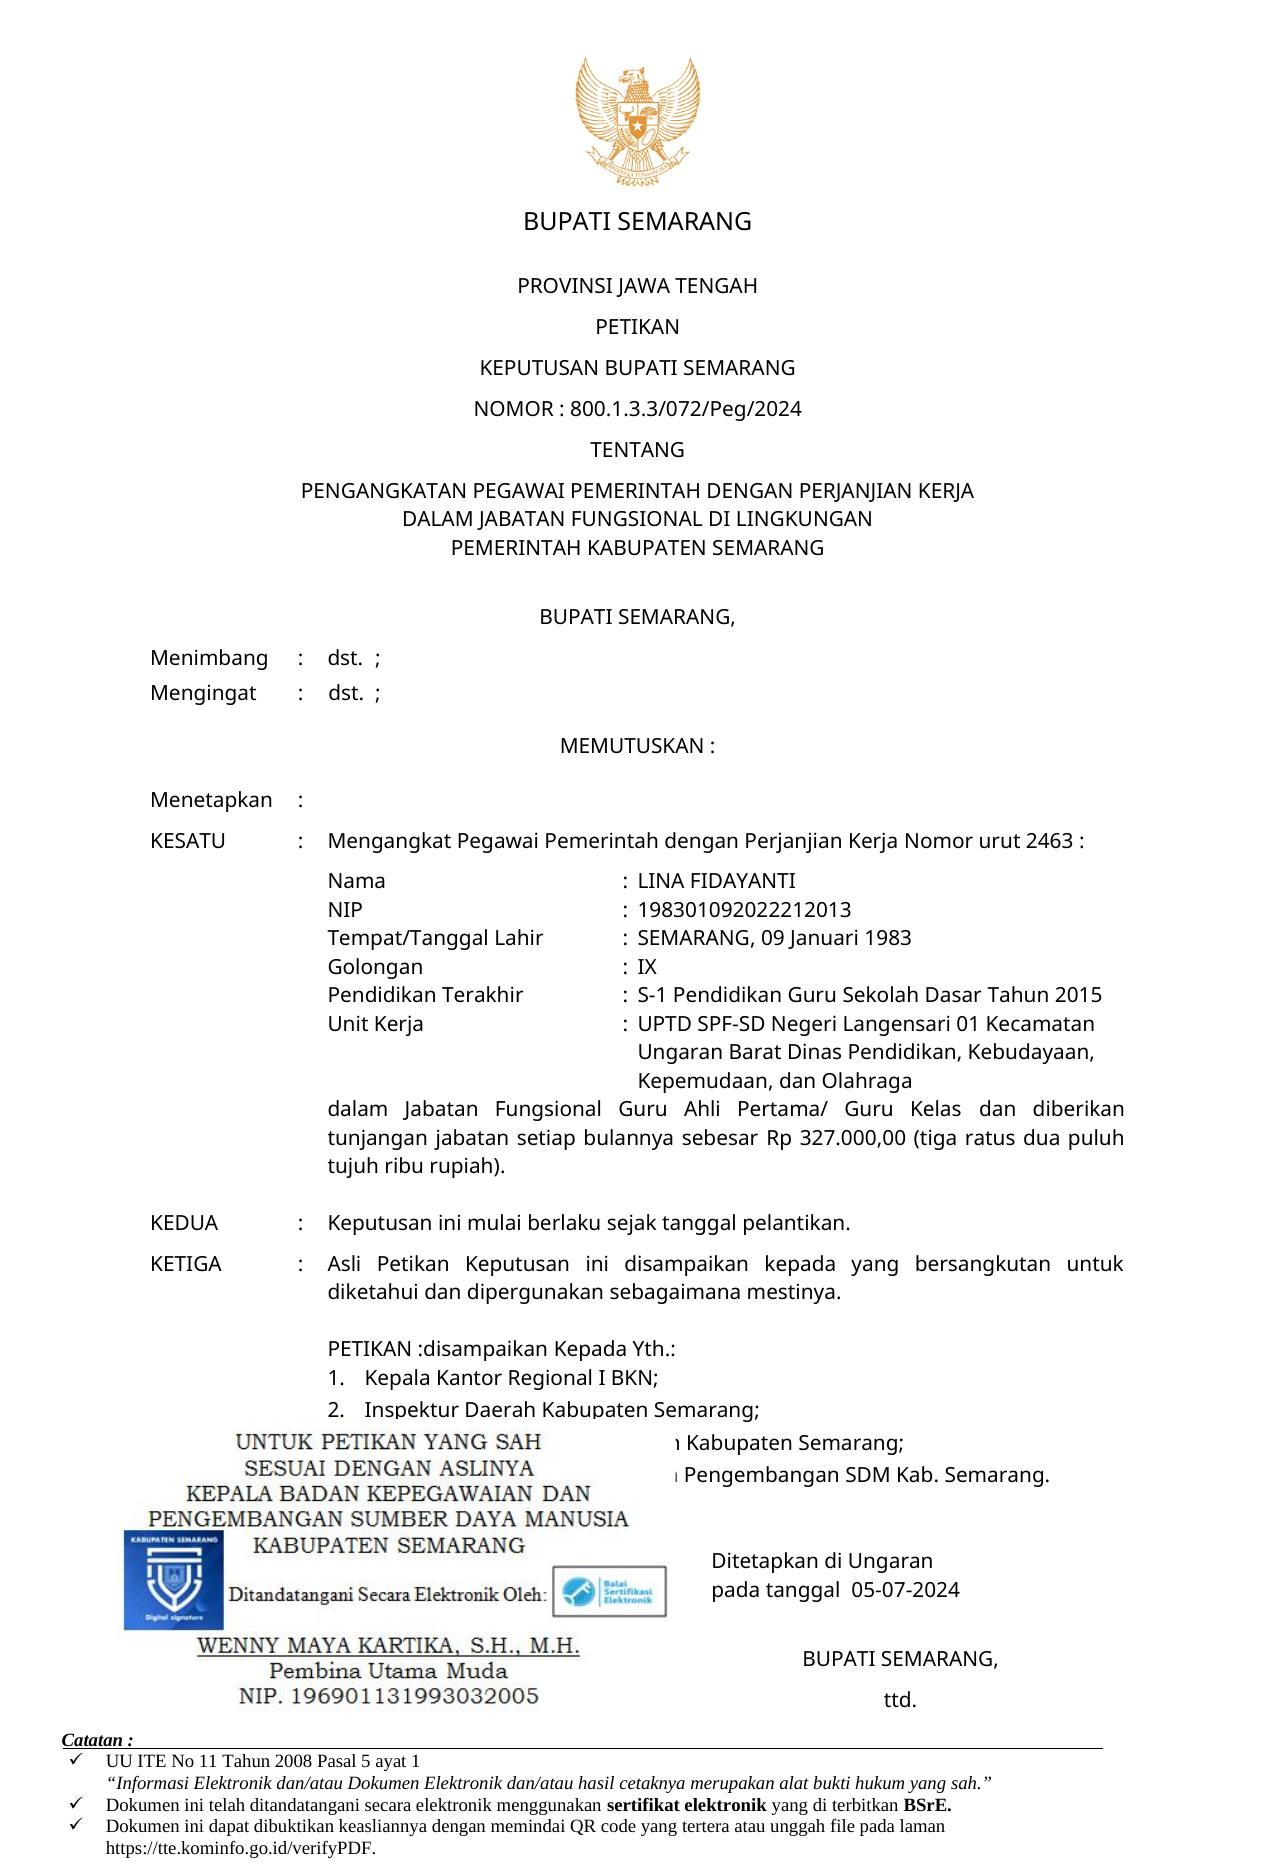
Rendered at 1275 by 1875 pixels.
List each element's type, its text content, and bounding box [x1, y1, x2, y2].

text Golongan : IX [327, 952, 1125, 980]
text BUPATI SEMARANG [150, 203, 1125, 237]
text Menetapkan : [150, 785, 1125, 813]
text DALAM JABATAN FUNGSIONAL DI LINGKUNGAN [150, 504, 1125, 533]
text ttd. [676, 1685, 1125, 1714]
text Menimbang : dst. ; [150, 643, 1125, 672]
text KESATU : Mengangkat Pegawai Pemerintah dengan Perjanjian Kerja Nomor urut 2463 : [150, 826, 1125, 854]
text Ditetapkan di Ungaran [711, 1546, 1125, 1575]
text KETIGA : Asli Petikan Keputusan ini disampaikan kepada yang bersangkutan untuk diketahui dan dipergunakan sebagaimana mestinya. [150, 1249, 1125, 1306]
text BUPATI , [676, 1644, 1125, 1673]
text Pendidikan Terakhir : S-1 Pendidikan Guru Sekolah Dasar Tahun 2015 [327, 980, 1125, 1009]
text NOMOR : 800.1.3.3/072/Peg/2024 [150, 394, 1125, 423]
text PEMERINTAH KABUPATEN SEMARANG [150, 533, 1125, 561]
text dalam Jabatan Fungsional Guru Ahli Pertama/ Guru Kelas dan diberikan tunjangan jabatan setiap bulannya sebesar Rp 327.000,00 (tiga ratus dua puluh tujuh ribu rupiah). [327, 1094, 1125, 1179]
text PENGANGKATAN PEGAWAI PEMERINTAH DENGAN PERJANJIAN KERJA [150, 476, 1125, 504]
list 2. Inspektur Daerah Kabupaten ; [327, 1395, 1125, 1424]
text TENTANG [150, 435, 1125, 463]
text BUPATI , [150, 602, 1125, 631]
text PETIKAN :disampaikan Kepada Yth.: [150, 1334, 1125, 1363]
text Tempat/Tanggal Lahir : SEMARANG, 09 Januari 1983 [327, 923, 1125, 952]
text KEDUA : Keputusan ini mulai berlaku sejak tanggal pelantikan. [150, 1208, 1125, 1236]
text Unit Kerja : UPTD SPF-SD Negeri Langensari 01 Kecamatan Ungaran Barat Dinas Pendidikan, Kebudayaan, Kepemudaan, dan Olahraga [327, 1009, 1125, 1094]
text NIP : 198301092022212013 [327, 895, 1125, 923]
list 4. Kepala Badan Kepegawaian dan Pengembangan SDM Kab. . [676, 1460, 1125, 1489]
text Nama : LINA FIDAYANTI [327, 867, 1125, 895]
picture [567, 51, 708, 192]
list 3. Kepala Badan Keuangan Daerah Kabupaten ; [676, 1428, 1125, 1456]
text PETIKAN [150, 312, 1125, 341]
text Mengingat : dst. ; [150, 678, 1125, 706]
picture [114, 1419, 676, 1720]
text KEPUTUSAN BUPATI [150, 353, 1125, 382]
text MEMUTUSKAN : [150, 731, 1125, 760]
text pada tanggal 05-07-2024 [711, 1575, 1125, 1603]
text PROVINSI JAWA TENGAH [150, 271, 1125, 300]
list 1. Kepala Kantor Regional I BKN; [327, 1363, 1125, 1391]
